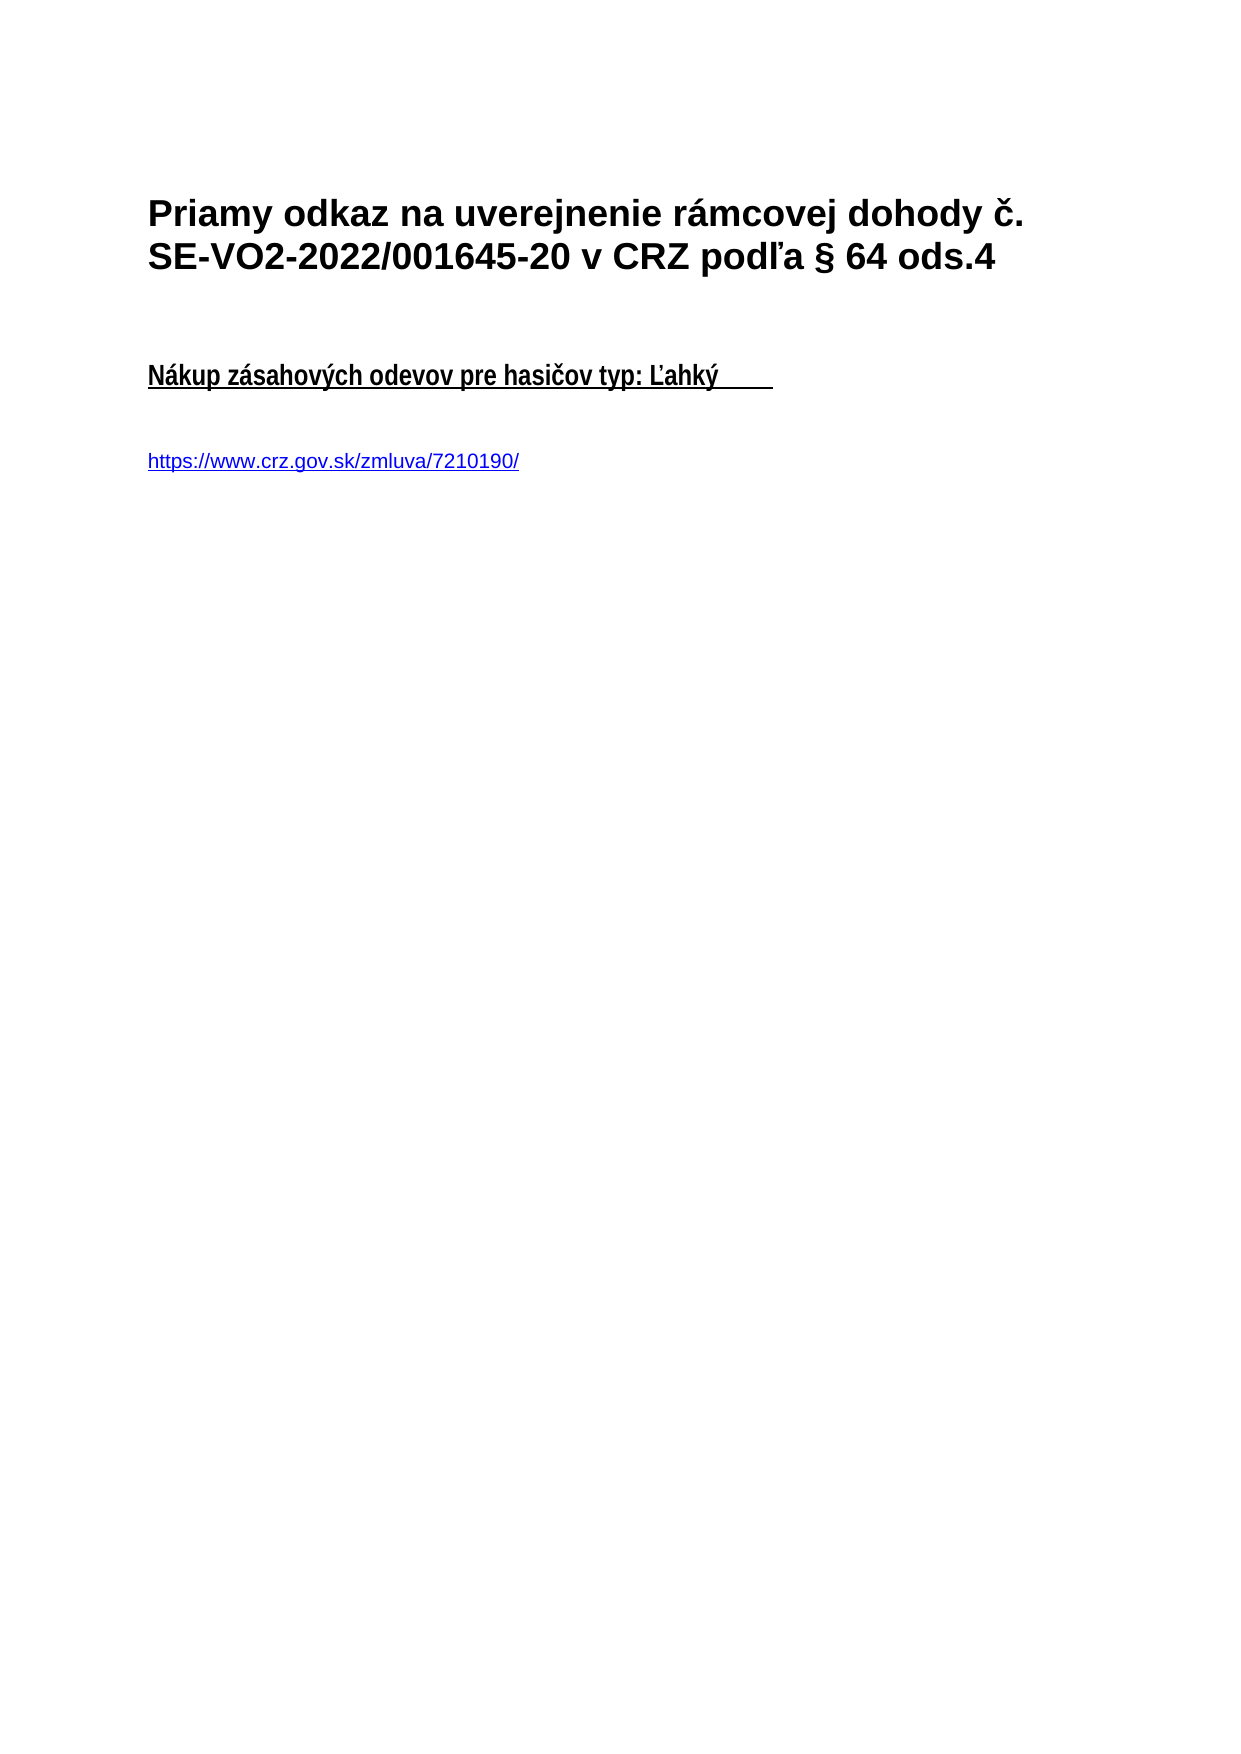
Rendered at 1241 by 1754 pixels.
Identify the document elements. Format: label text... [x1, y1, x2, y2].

text https://www.crz.gov.sk/zmluva/7210190/ [148, 449, 1093, 473]
text Nákup zásahových odevov pre hasičov typ: Ľahký [148, 358, 1093, 392]
text Priamy odkaz na uverejnenie rámcovej dohody č. SE-VO2-2022/001645-20 v CRZ podľa § 64 ods.4 [148, 191, 1093, 277]
